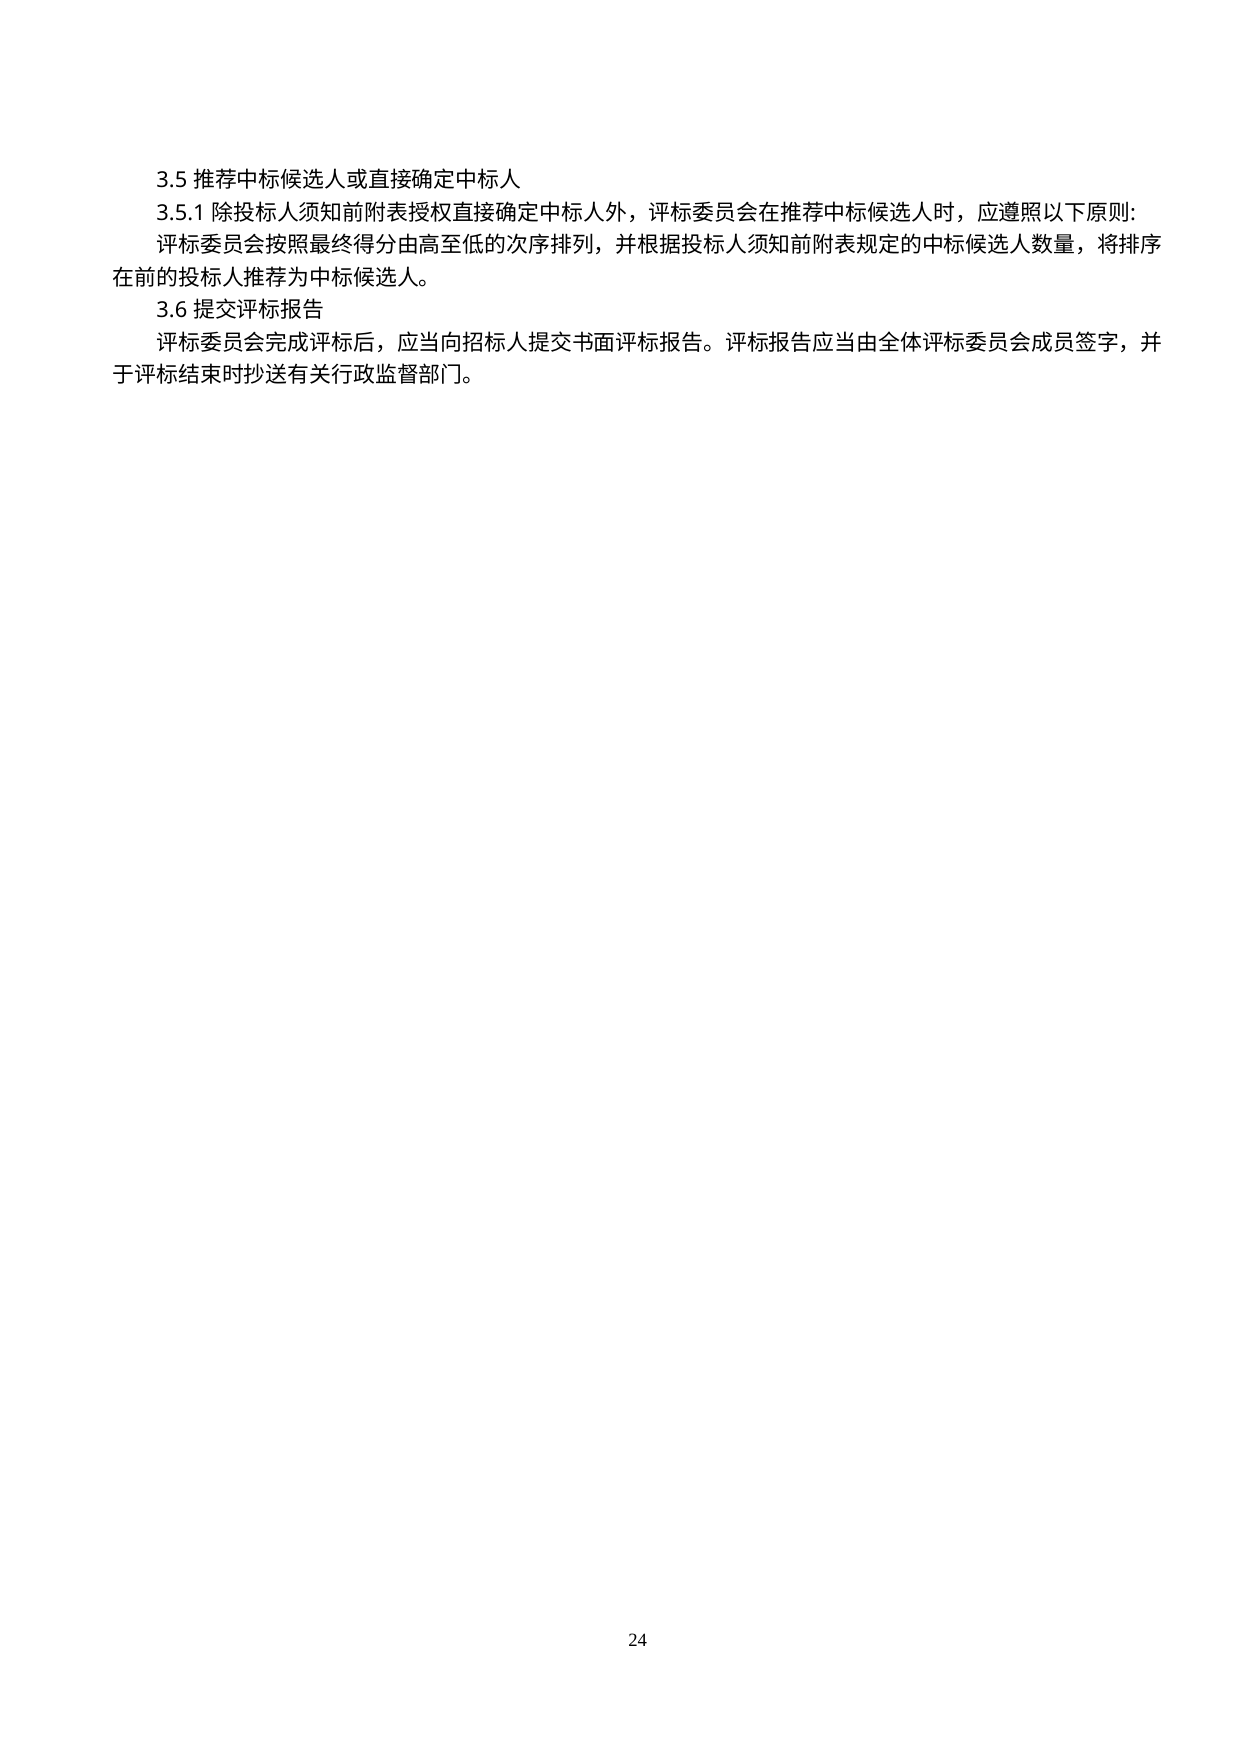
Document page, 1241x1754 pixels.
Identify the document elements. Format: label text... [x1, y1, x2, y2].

text 3.5.1 除投标人须知前附表授权直接确定中标人外，评标委员会在推荐中标候选人时，应遵照以下原则: [112, 194, 1162, 227]
text 3.5 推荐中标候选人或直接确定中标人 [112, 162, 1162, 194]
text 3.6 提交评标报告 [112, 292, 1162, 324]
text 评标委员会完成评标后，应当向招标人提交书面评标报告。评标报告应当由全体评标委员会成员签字，并于评标结束时抄送有关行政监督部门。 [112, 324, 1162, 389]
text 评标委员会按照最终得分由高至低的次序排列，并根据投标人须知前附表规定的中标候选人数量，将排序在前的投标人推荐为中标候选人。 [112, 227, 1162, 292]
